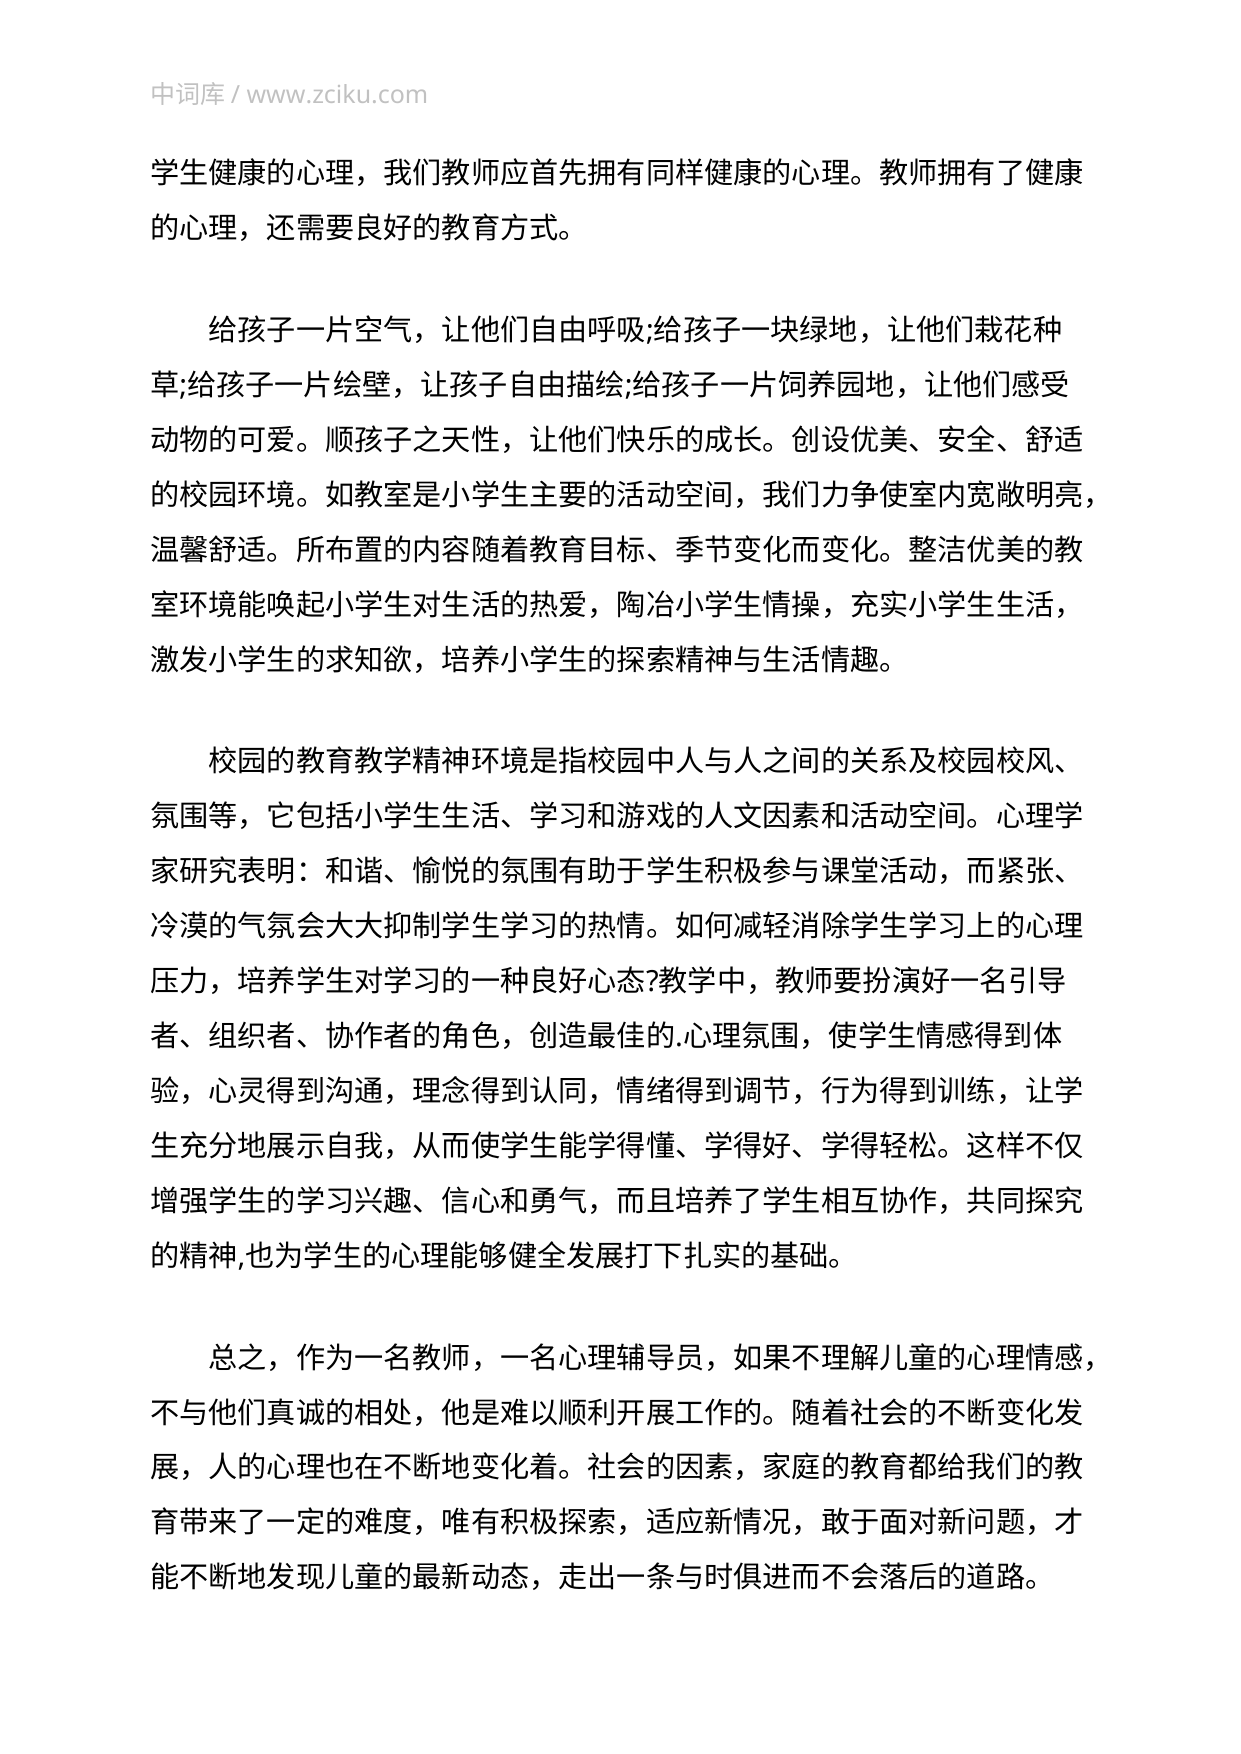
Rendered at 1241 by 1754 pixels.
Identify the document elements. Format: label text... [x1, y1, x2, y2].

text 给孩子一片空气，让他们自由呼吸;给孩子一块绿地，让他们栽花种草;给孩子一片绘壁，让孩子自由描绘;给孩子一片饲养园地，让他们感受动物的可爱。顺孩子之天性，让他们快乐的成长。创设优美、安全、舒适的校园环境。如教室是小学生主要的活动空间，我们力争使室内宽敞明亮，温馨舒适。所布置的内容随着教育目标、季节变化而变化。整洁优美的教室环境能唤起小学生对生活的热爱，陶冶小学生情操，充实小学生生活，激发小学生的求知欲，培养小学生的探索精神与生活情趣。 [150, 307, 1090, 678]
text 校园的教育教学精神环境是指校园中人与人之间的关系及校园校风、氛围等，它包括小学生生活、学习和游戏的人文因素和活动空间。心理学家研究表明：和谐、愉悦的氛围有助于学生积极参与课堂活动，而紧张、冷漠的气氛会大大抑制学生学习的热情。如何减轻消除学生学习上的心理压力，培养学生对学习的一种良好心态?教学中，教师要扮演好一名引导者、组织者、协作者的角色，创造最佳的.心理氛围，使学生情感得到体验，心灵得到沟通，理念得到认同，情绪得到调节，行为得到训练，让学生充分地展示自我，从而使学生能学得懂、学得好、学得轻松。这样不仅增强学生的学习兴趣、信心和勇气，而且培养了学生相互协作，共同探究的精神,也为学生的心理能够健全发展打下扎实的基础。 [150, 738, 1090, 1275]
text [150, 150, 1090, 247]
text 总之，作为一名教师，一名心理辅导员，如果不理解儿童的心理情感，不与他们真诚的相处，他是难以顺利开展工作的。随着社会的不断变化发展，人的心理也在不断地变化着。社会的因素，家庭的教育都给我们的教育带来了一定的难度，唯有积极探索，适应新情况，敢于面对新问题，才能不断地发现儿童的最新动态，走出一条与时俱进而不会落后的道路。 [150, 1334, 1090, 1596]
